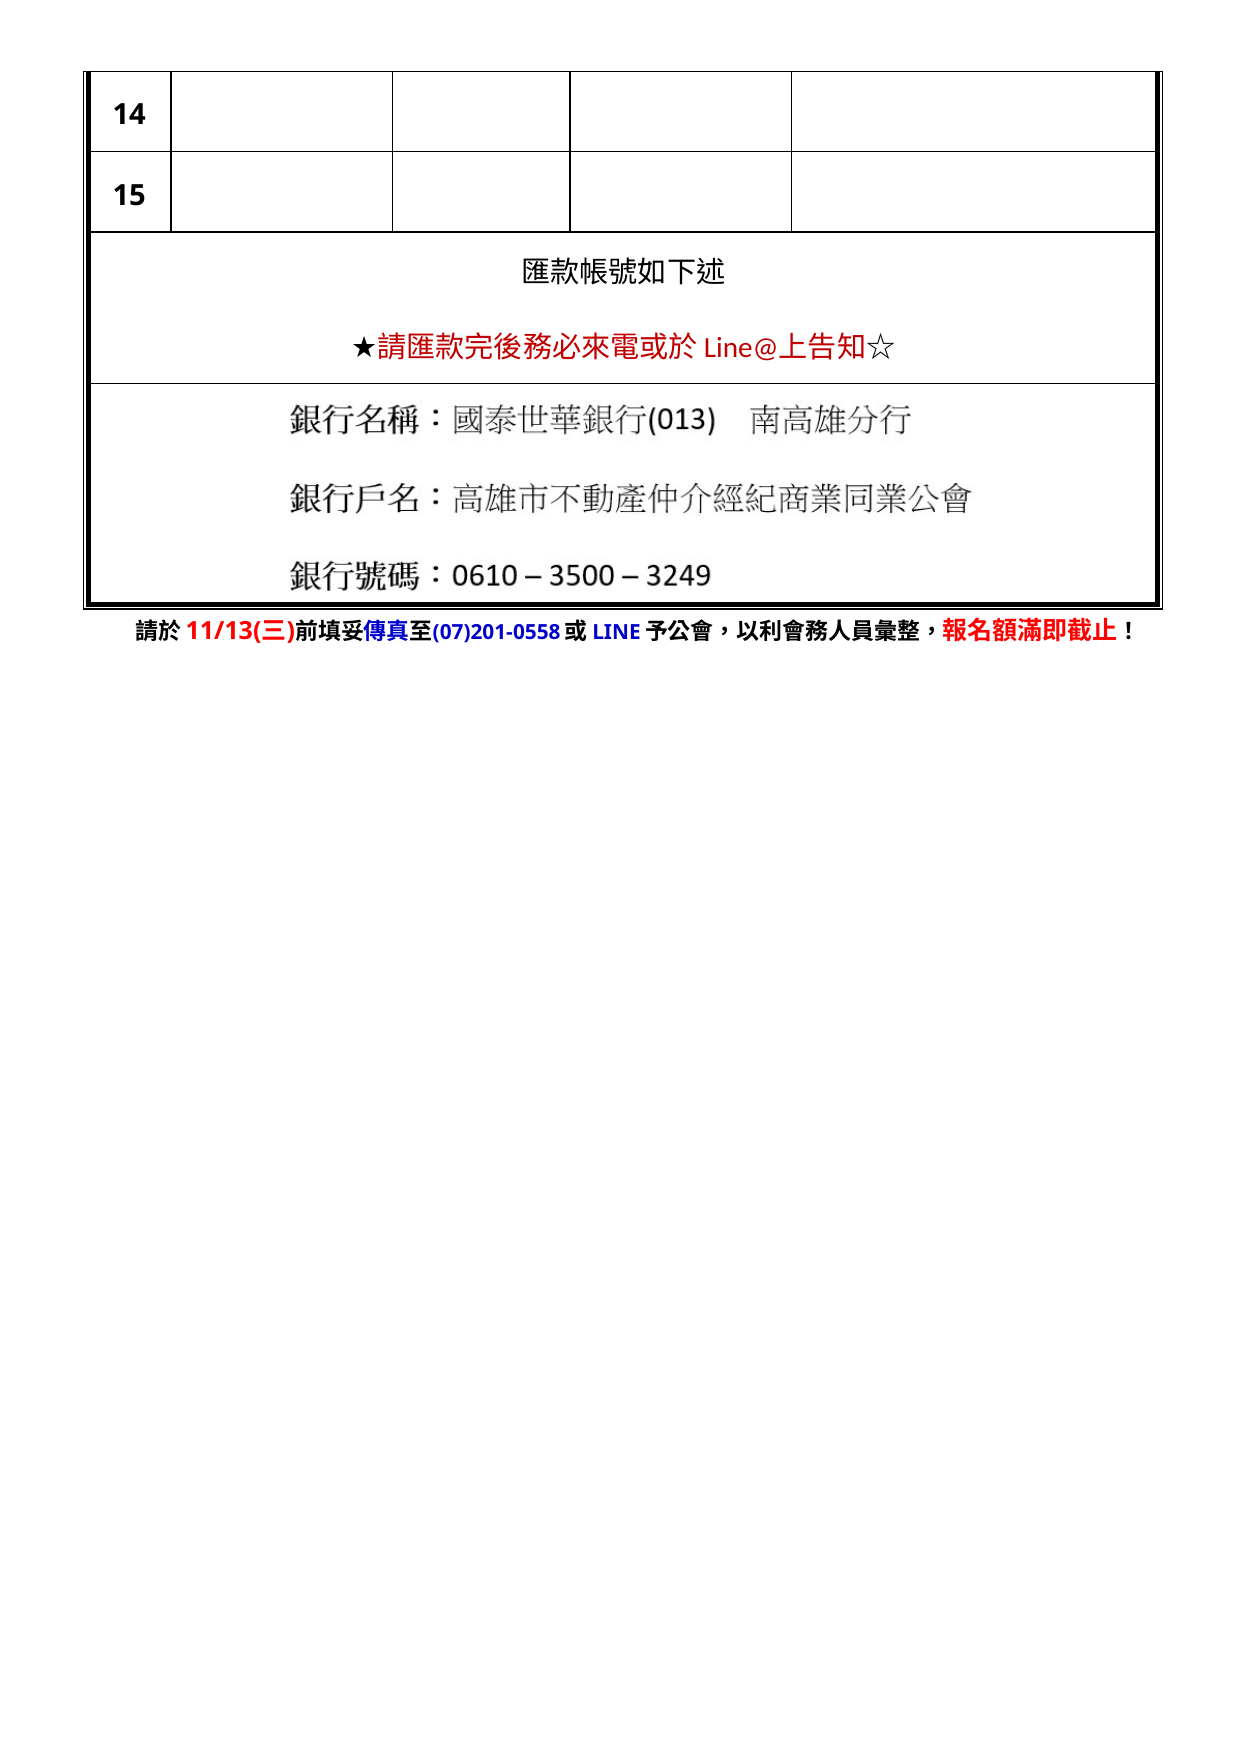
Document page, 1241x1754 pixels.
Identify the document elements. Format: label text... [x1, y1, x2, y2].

table_cell [172, 72, 392, 151]
table_cell 匯款帳號如下述 ★請匯款完後務必來電或於Line@上告知☆ [91, 233, 1155, 383]
text 請於11/13(三)前填妥傳真至(07)201-0558或LINE予公會，以利會務人員彙整，報名額滿即截止！ [112, 610, 1163, 647]
picture [257, 390, 999, 598]
table_cell [393, 152, 569, 231]
table_cell 14 [91, 72, 170, 151]
table_cell 15 [91, 152, 170, 231]
table_cell [792, 72, 1155, 151]
table_cell [571, 152, 791, 231]
table_cell [172, 152, 392, 231]
table_cell [571, 72, 791, 151]
table_cell [91, 384, 1155, 602]
table_cell [792, 152, 1155, 231]
table_cell [393, 72, 569, 151]
